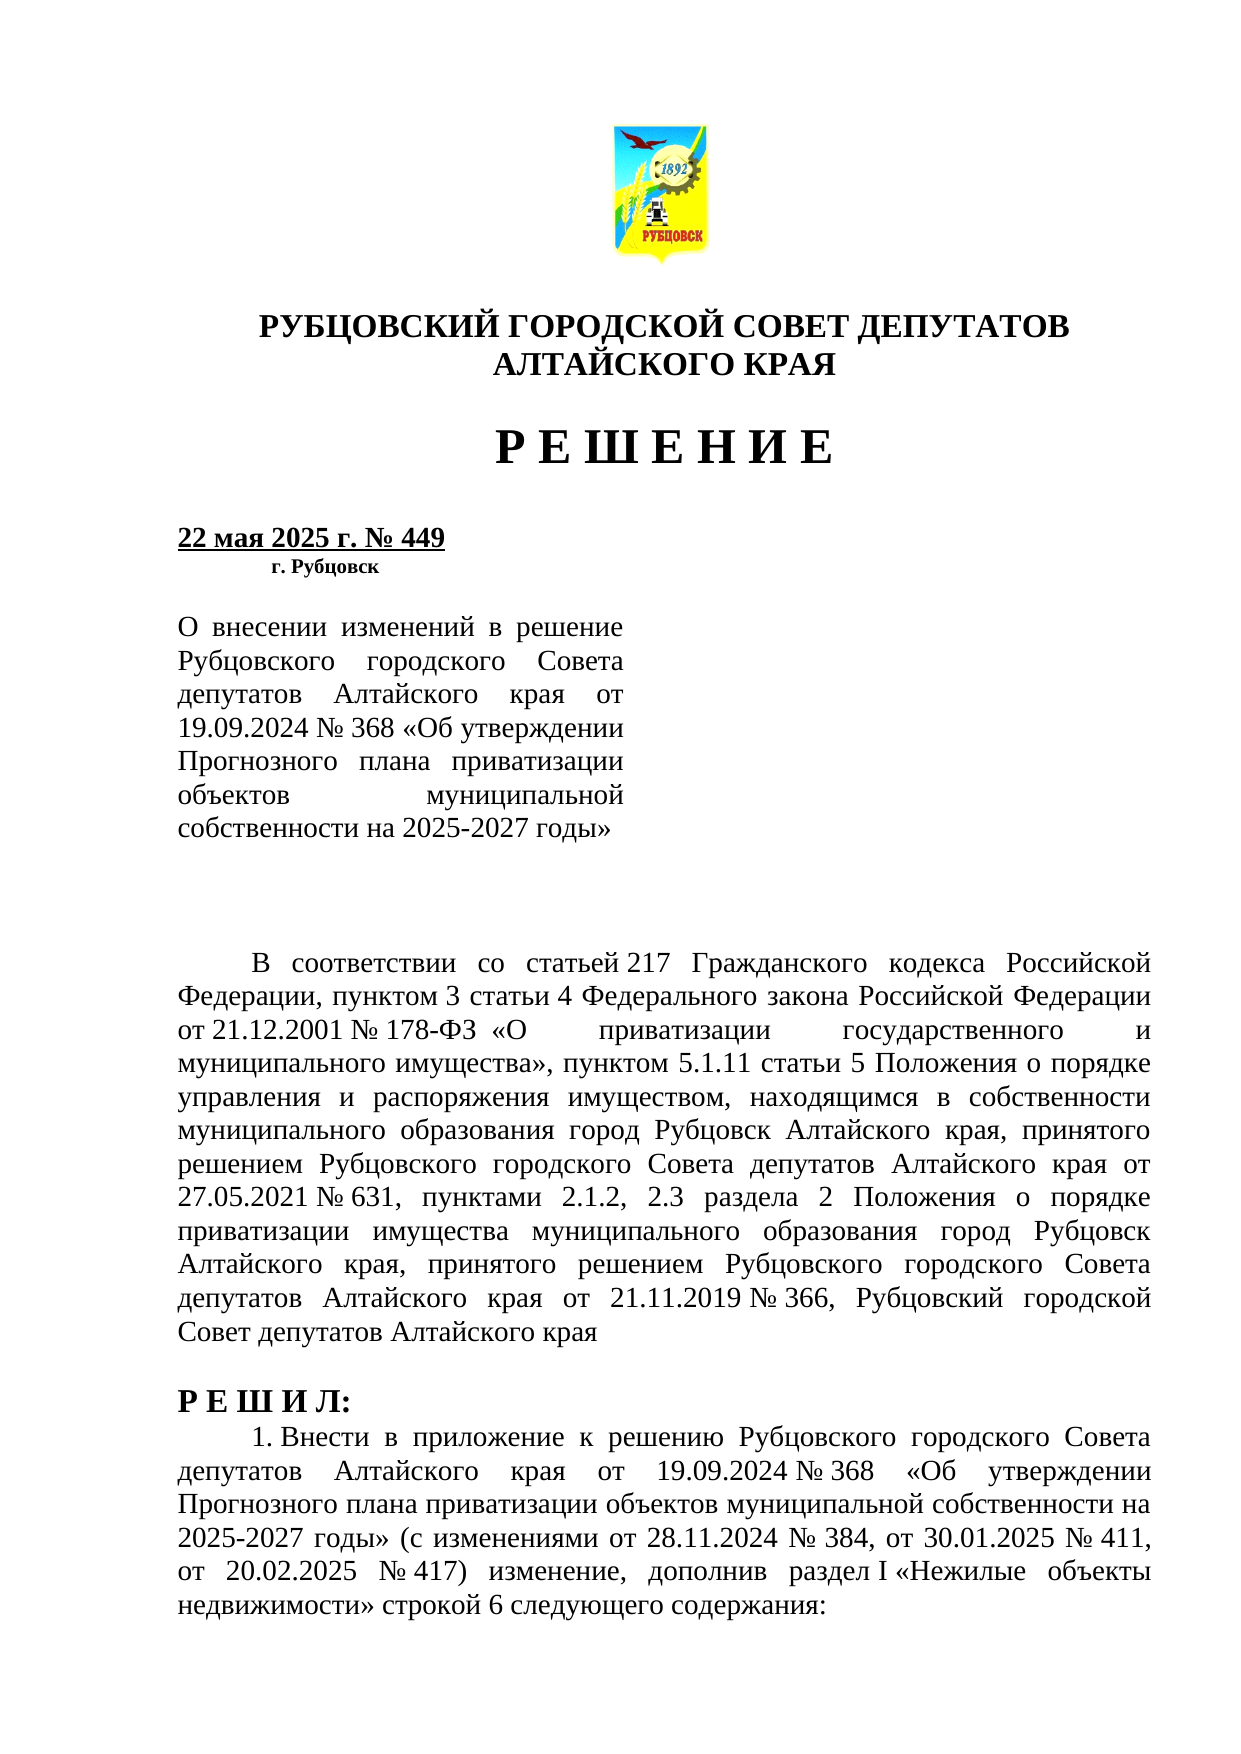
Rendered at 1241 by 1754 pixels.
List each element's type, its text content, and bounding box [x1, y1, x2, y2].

text Р Е Ш И Л: [177, 1381, 1152, 1419]
text Р Е Ш Е Н И Е [177, 417, 1152, 474]
text 22 мая 2025 г. № 449 [177, 520, 1152, 554]
text В соответствии со статьей 217 Гражданского кодекса Российской Федерации, пунктом 3 статьи 4 Федерального закона Российской Федерации от 21.12.2001 № 178-ФЗ «О приватизации государственного и муниципального имущества», пунктом 5.1.11 статьи 5 Положения о порядке управления и распоряжения имуществом, находящимся в собственности муниципального образования город Рубцовск Алтайского края, принятого решением Рубцовского городского Совета депутатов Алтайского края от 27.05.2021 № 631, пунктами 2.1.2, 2.3 раздела 2 Положения о порядке приватизации имущества муниципального образования город Рубцовск Алтайского края, принятого решением Рубцовского городского Совета депутатов Алтайского края от 21.11.2019 № 366, Рубцовский городской Совет депутатов Алтайского края [177, 945, 1152, 1347]
text АЛТАЙСКОГО КРАЯ [177, 345, 1152, 383]
text г. Рубцовск [177, 554, 1152, 578]
table_header О внесении изменений в решение Рубцовского городского Совета депутатов Алтайского края от 19.09.2024 № 368 «Об утверждении Прогнозного плана приватизации объектов муниципальной собственности на 2025-2027 годы» [166, 578, 635, 844]
text РУБЦОВСКИЙ ГОРОДСКОЙ СОВЕТ ДЕПУТАТОВ [177, 306, 1152, 345]
text 1. Внести в приложение к решению Рубцовского городского Совета депутатов Алтайского края от 19.09.2024 № 368 «Об утверждении Прогнозного плана приватизации объектов муниципальной собственности на 2025-2027 годы» (с изменениями от 28.11.2024 № 384, от 30.01.2025 № 411, от 20.02.2025 № 417) изменение, дополнив раздел I «Нежилые объекты недвижимости» строкой 6 следующего содержания: [177, 1419, 1152, 1620]
